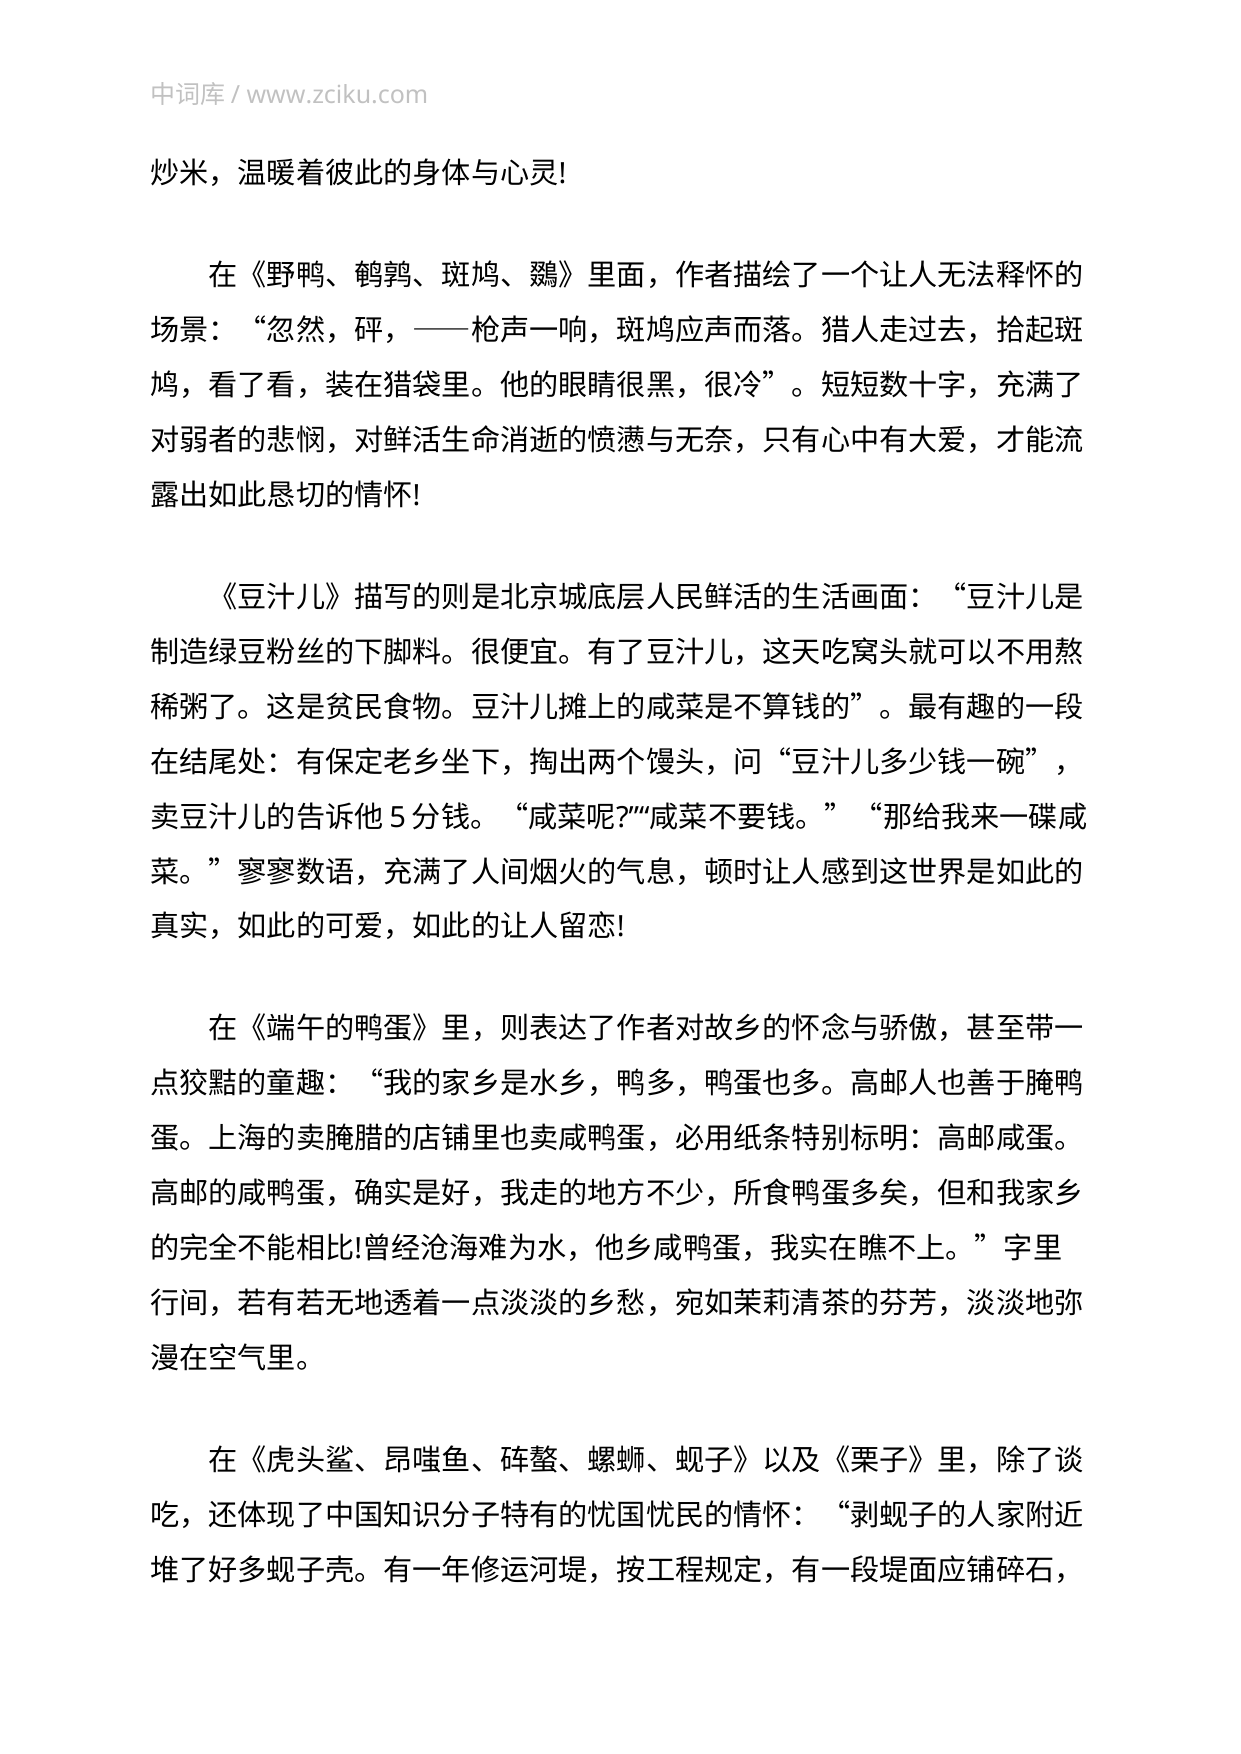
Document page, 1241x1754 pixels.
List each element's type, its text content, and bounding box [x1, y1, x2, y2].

text 在《野鸭、鹌鹑、斑鸠、鵽》里面，作者描绘了一个让人无法释怀的场景：“忽然，砰，——枪声一响，斑鸠应声而落。猎人走过去，拾起斑鸠，看了看，装在猎袋里。他的眼睛很黑，很冷”。短短数十字，充满了对弱者的悲悯，对鲜活生命消逝的愤懑与无奈，只有心中有大爱，才能流露出如此恳切的情怀! [150, 252, 1090, 514]
text 在《端午的鸭蛋》里，则表达了作者对故乡的怀念与骄傲，甚至带一点狡黠的童趣：“我的家乡是水乡，鸭多，鸭蛋也多。高邮人也善于腌鸭蛋。上海的卖腌腊的店铺里也卖咸鸭蛋，必用纸条特别标明：高邮咸蛋。高邮的咸鸭蛋，确实是好，我走的地方不少，所食鸭蛋多矣，但和我家乡的完全不能相比!曾经沧海难为水，他乡咸鸭蛋，我实在瞧不上。”字里行间，若有若无地透着一点淡淡的乡愁，宛如茉莉清茶的芬芳，淡淡地弥漫在空气里。 [150, 1005, 1090, 1377]
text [150, 150, 1090, 192]
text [150, 1436, 1090, 1588]
text 《豆汁儿》描写的则是北京城底层人民鲜活的生活画面：“豆汁儿是制造绿豆粉丝的下脚料。很便宜。有了豆汁儿，这天吃窝头就可以不用熬稀粥了。这是贫民食物。豆汁儿摊上的咸菜是不算钱的”。最有趣的一段在结尾处：有保定老乡坐下，掏出两个馒头，问“豆汁儿多少钱一碗”，卖豆汁儿的告诉他5分钱。“咸菜呢?”“咸菜不要钱。”“那给我来一碟咸菜。”寥寥数语，充满了人间烟火的气息，顿时让人感到这世界是如此的真实，如此的可爱，如此的让人留恋! [150, 573, 1090, 945]
